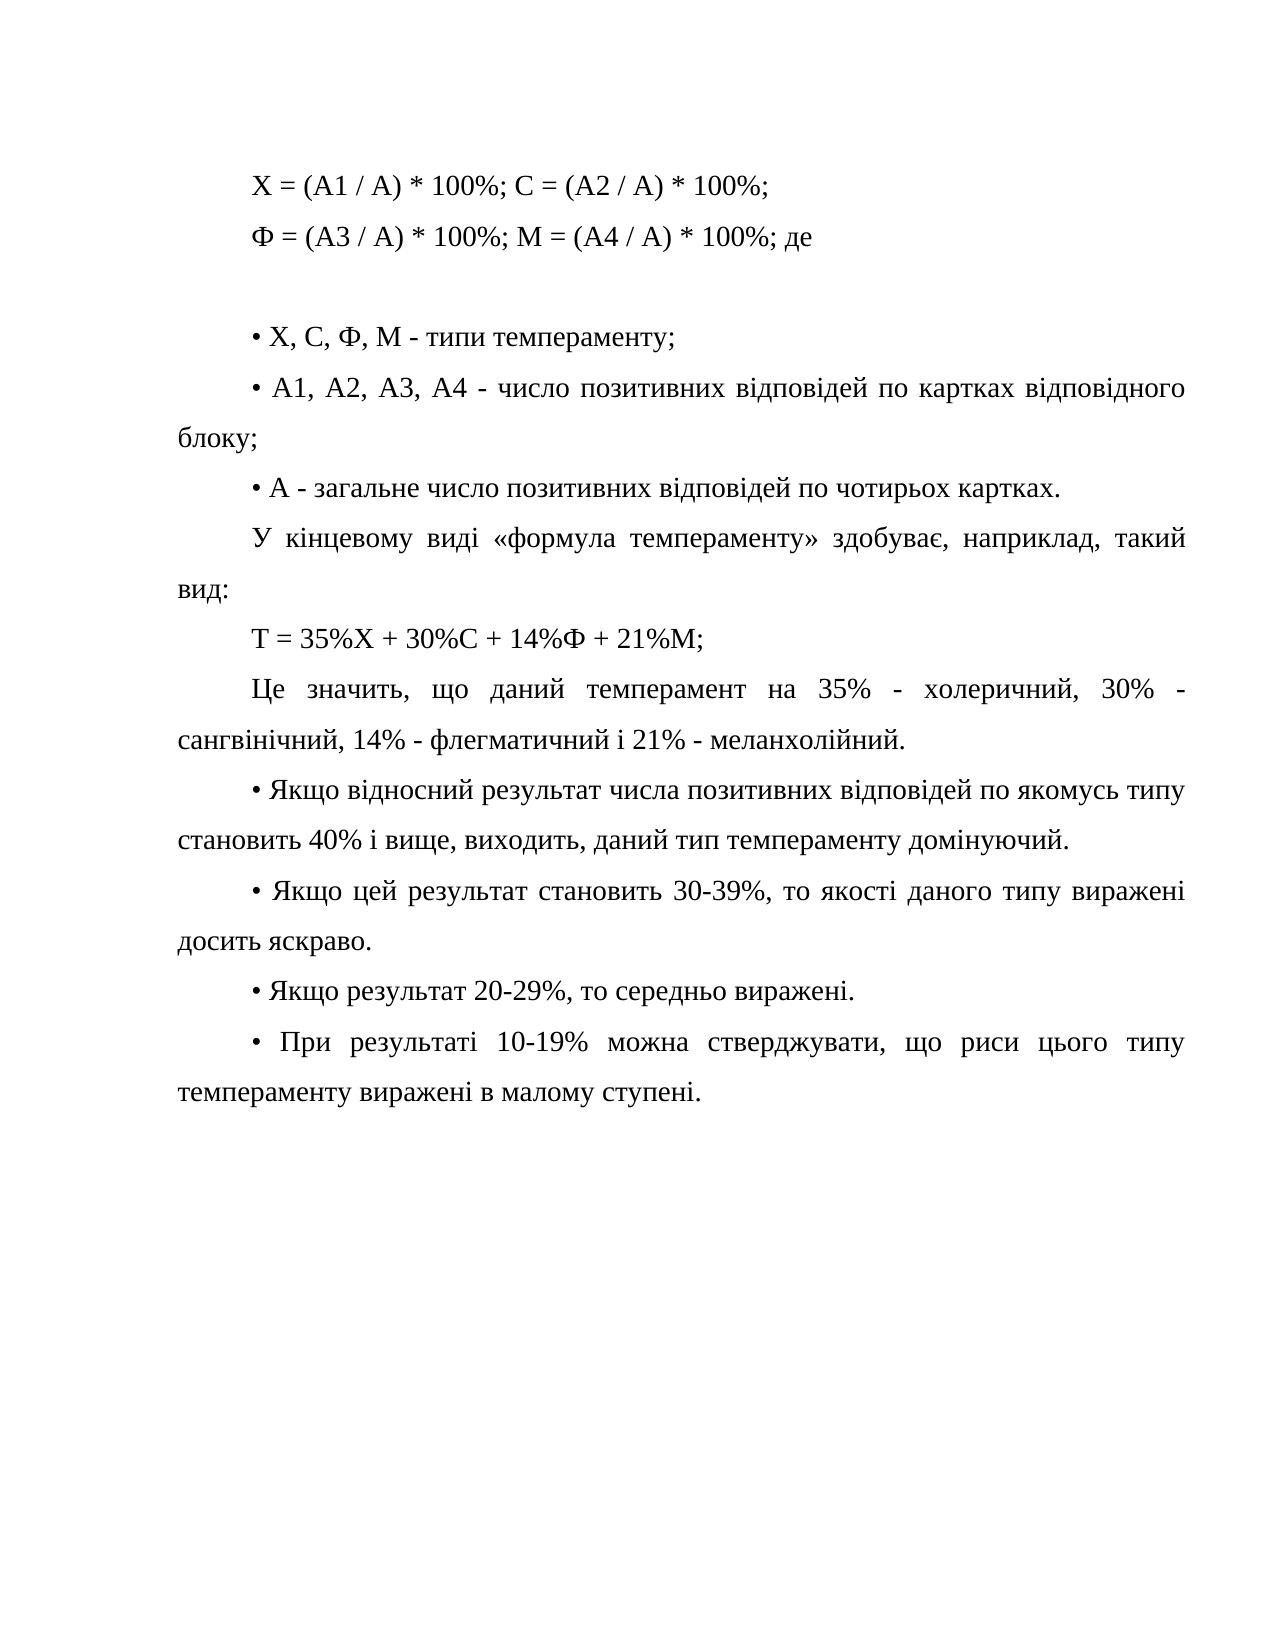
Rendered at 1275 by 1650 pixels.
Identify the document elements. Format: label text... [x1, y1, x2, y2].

text Ф = (А3 / А) * 100%; М = (А4 / А) * 100%; де [177, 219, 1186, 252]
text У кінцевому виді «формула темпераменту» здобуває, наприклад, такий вид: [177, 521, 1186, 604]
text • A1, A2, A3, A4 - число позитивних відповідей по картках відповідного блоку; [177, 370, 1186, 453]
text • Якщо цей результат становить 30-39%, то якості даного типу виражені досить яскраво. [177, 873, 1186, 957]
text • При результаті 10-19% можна стверджувати, що риси цього типу темпераменту виражені в малому ступені. [177, 1024, 1186, 1108]
text Це значить, що даний темперамент на 35% - холеричний, 30% - сангвінічний, 14% - флегматичний і 21% - меланхолійний. [177, 672, 1186, 755]
text • X, С, Ф, М - типи темпераменту; [177, 319, 1186, 353]
text Х = (А1 / А) * 100%; С = (А2 / А) * 100%; [177, 168, 1186, 202]
text Т = 35%Х + 30%С + 14%Ф + 21%М; [177, 621, 1186, 655]
text • Якщо відносний результат числа позитивних відповідей по якомусь типу становить 40% і вище, виходить, даний тип темпераменту домінуючий. [177, 772, 1186, 856]
text • А - загальне число позитивних відповідей по чотирьох картках. [177, 470, 1186, 504]
text • Якщо результат 20-29%, то середньо виражені. [177, 973, 1186, 1007]
